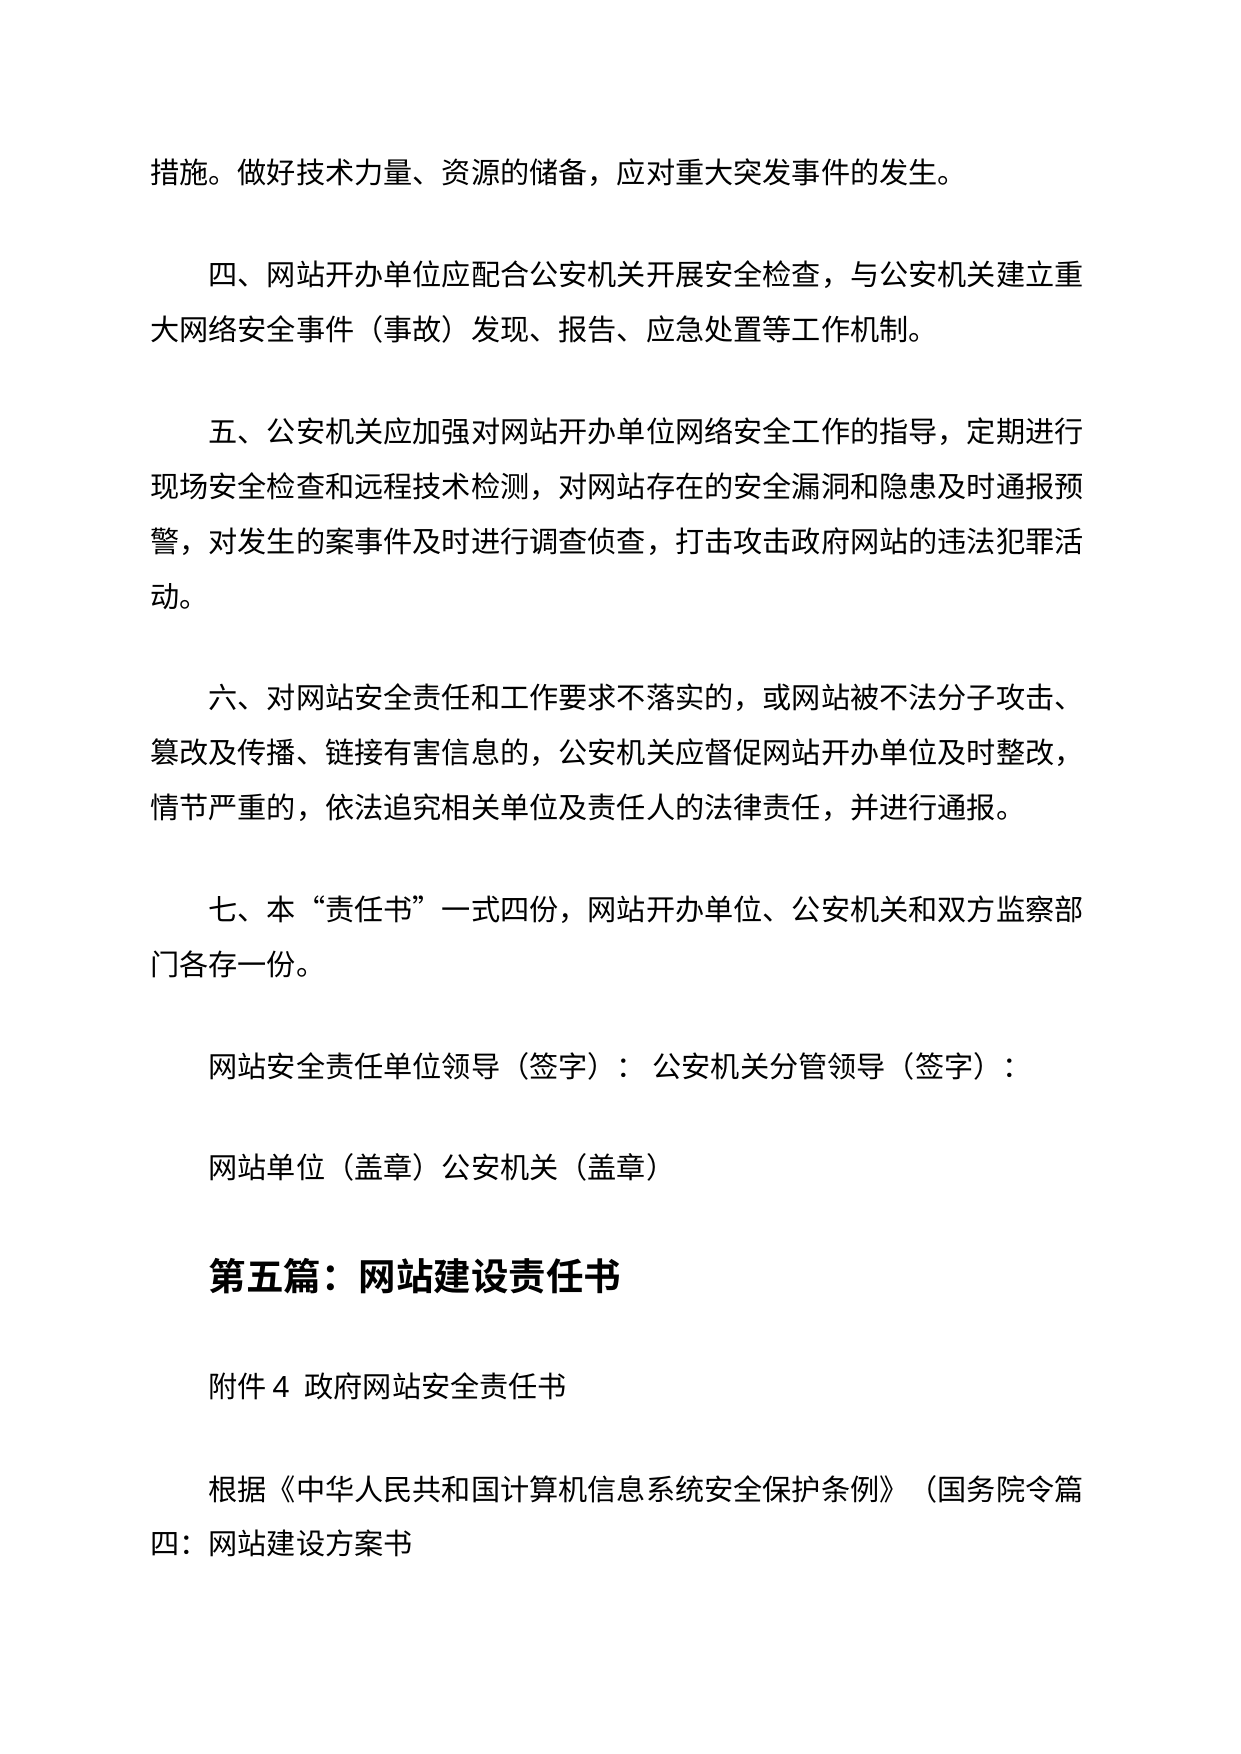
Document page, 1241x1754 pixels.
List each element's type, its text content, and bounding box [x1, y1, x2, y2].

text 四、网站开办单位应配合公安机关开展安全检查，与公安机关建立重大网络安全事件（事故）发现、报告、应急处置等工作机制。 [150, 252, 1090, 349]
text 根据《中华人民共和国计算机信息系统安全保护条例》（国务院令篇四：网站建设方案书 [150, 1466, 1090, 1563]
text 网站单位（盖章）公安机关（盖章） [150, 1145, 1090, 1187]
text 七、本“责任书”一式四份，网站开办单位、公安机关和双方监察部门各存一份。 [150, 886, 1090, 984]
text 第五篇：网站建设责任书 [150, 1247, 1090, 1301]
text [150, 150, 1090, 192]
text 网站安全责任单位领导（签字）： 公安机关分管领导（签字）： [150, 1043, 1090, 1085]
text 六、对网站安全责任和工作要求不落实的，或网站被不法分子攻击、篡改及传播、链接有害信息的，公安机关应督促网站开办单位及时整改，情节严重的，依法追究相关单位及责任人的法律责任，并进行通报。 [150, 675, 1090, 827]
text 附件4 政府网站安全责任书 [150, 1364, 1090, 1406]
text 五、公安机关应加强对网站开办单位网络安全工作的指导，定期进行现场安全检查和远程技术检测，对网站存在的安全漏洞和隐患及时通报预警，对发生的案事件及时进行调查侦查，打击攻击政府网站的违法犯罪活动。 [150, 408, 1090, 615]
